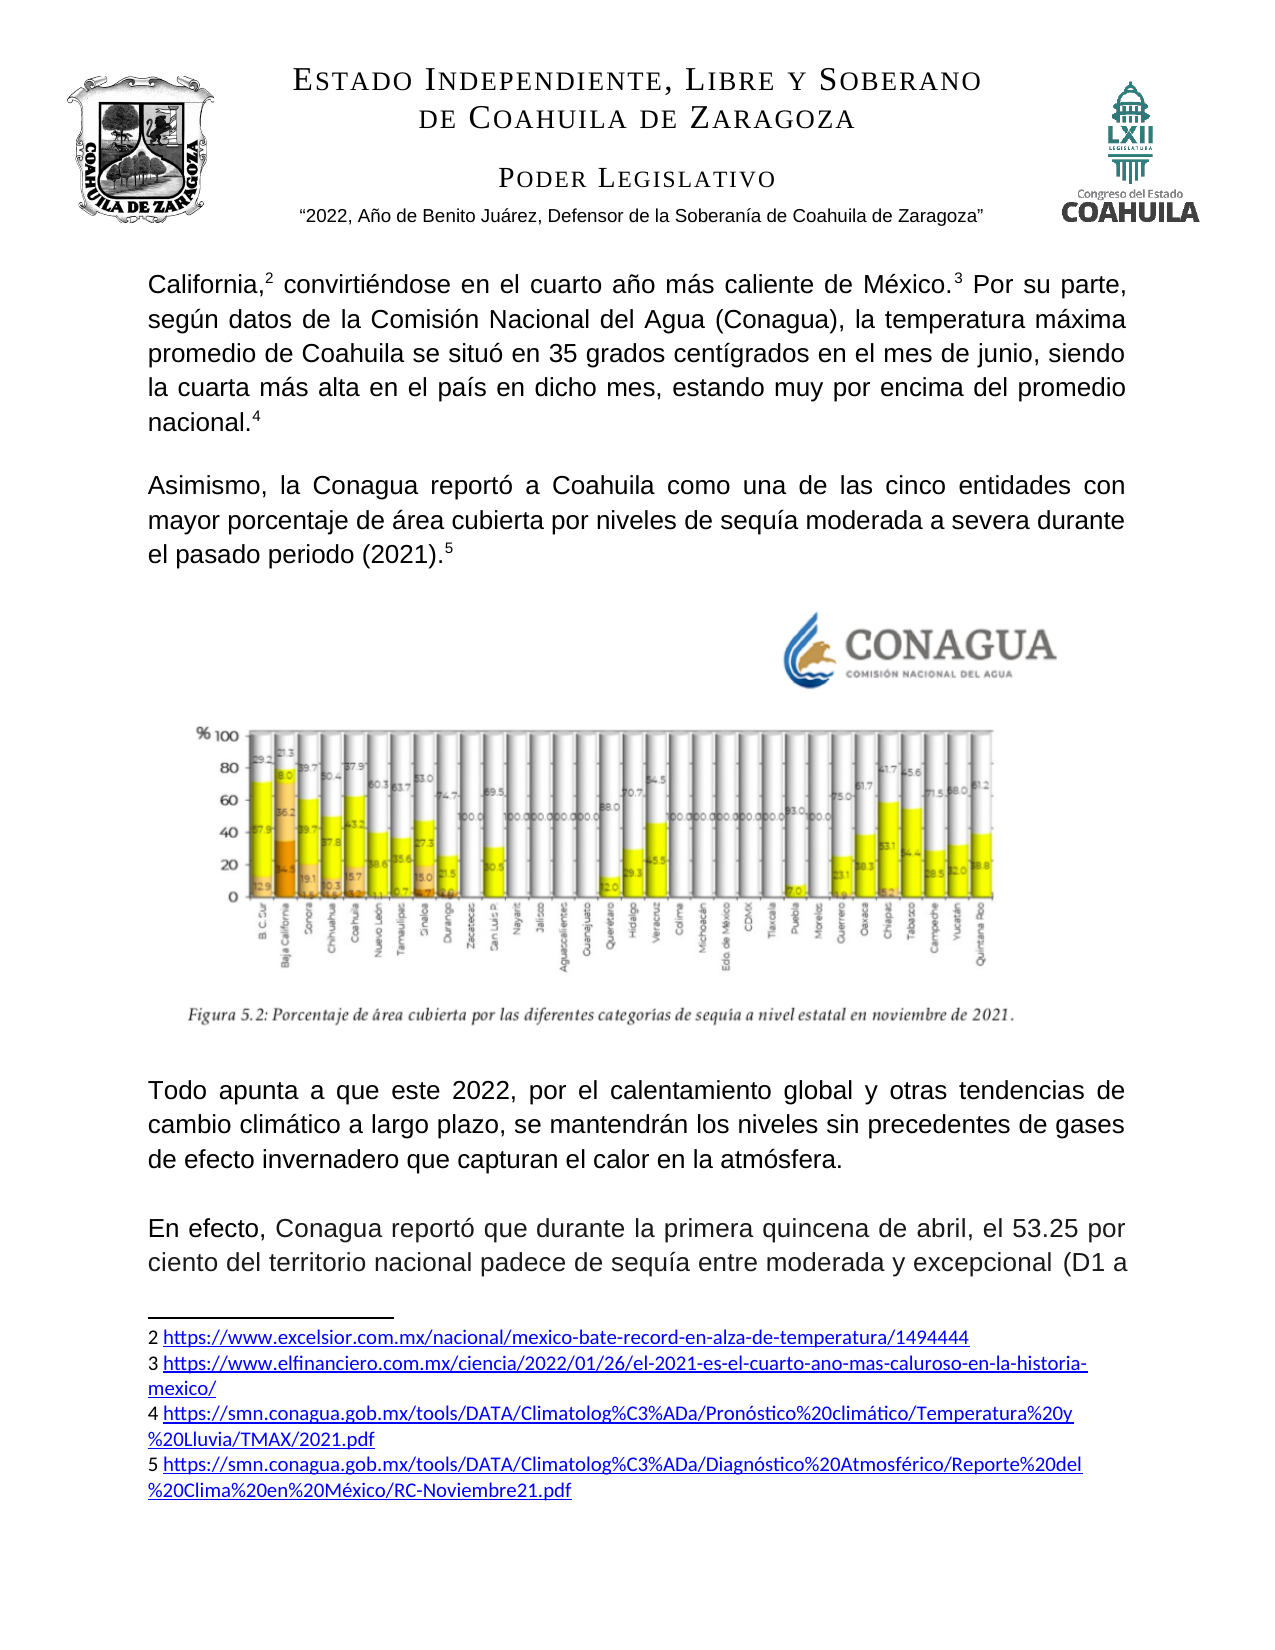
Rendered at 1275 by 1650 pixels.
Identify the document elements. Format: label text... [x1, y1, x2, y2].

text Todo apunta a que este 2022, por el calentamiento global y otras tendencias de cambio climático a largo plazo, se mantendrán los niveles sin precedentes de gases de efecto invernadero que capturan el calor en la atmósfera. [148, 1139, 1127, 1174]
picture [66, 76, 215, 223]
picture [1052, 66, 1212, 234]
text Asimismo, la Conagua reportó a Coahuila como una de las cinco entidades con mayor porcentaje de área cubierta por niveles de sequía moderada a severa durante el pasado periodo (2021). [148, 534, 1127, 569]
picture [147, 602, 1069, 1042]
